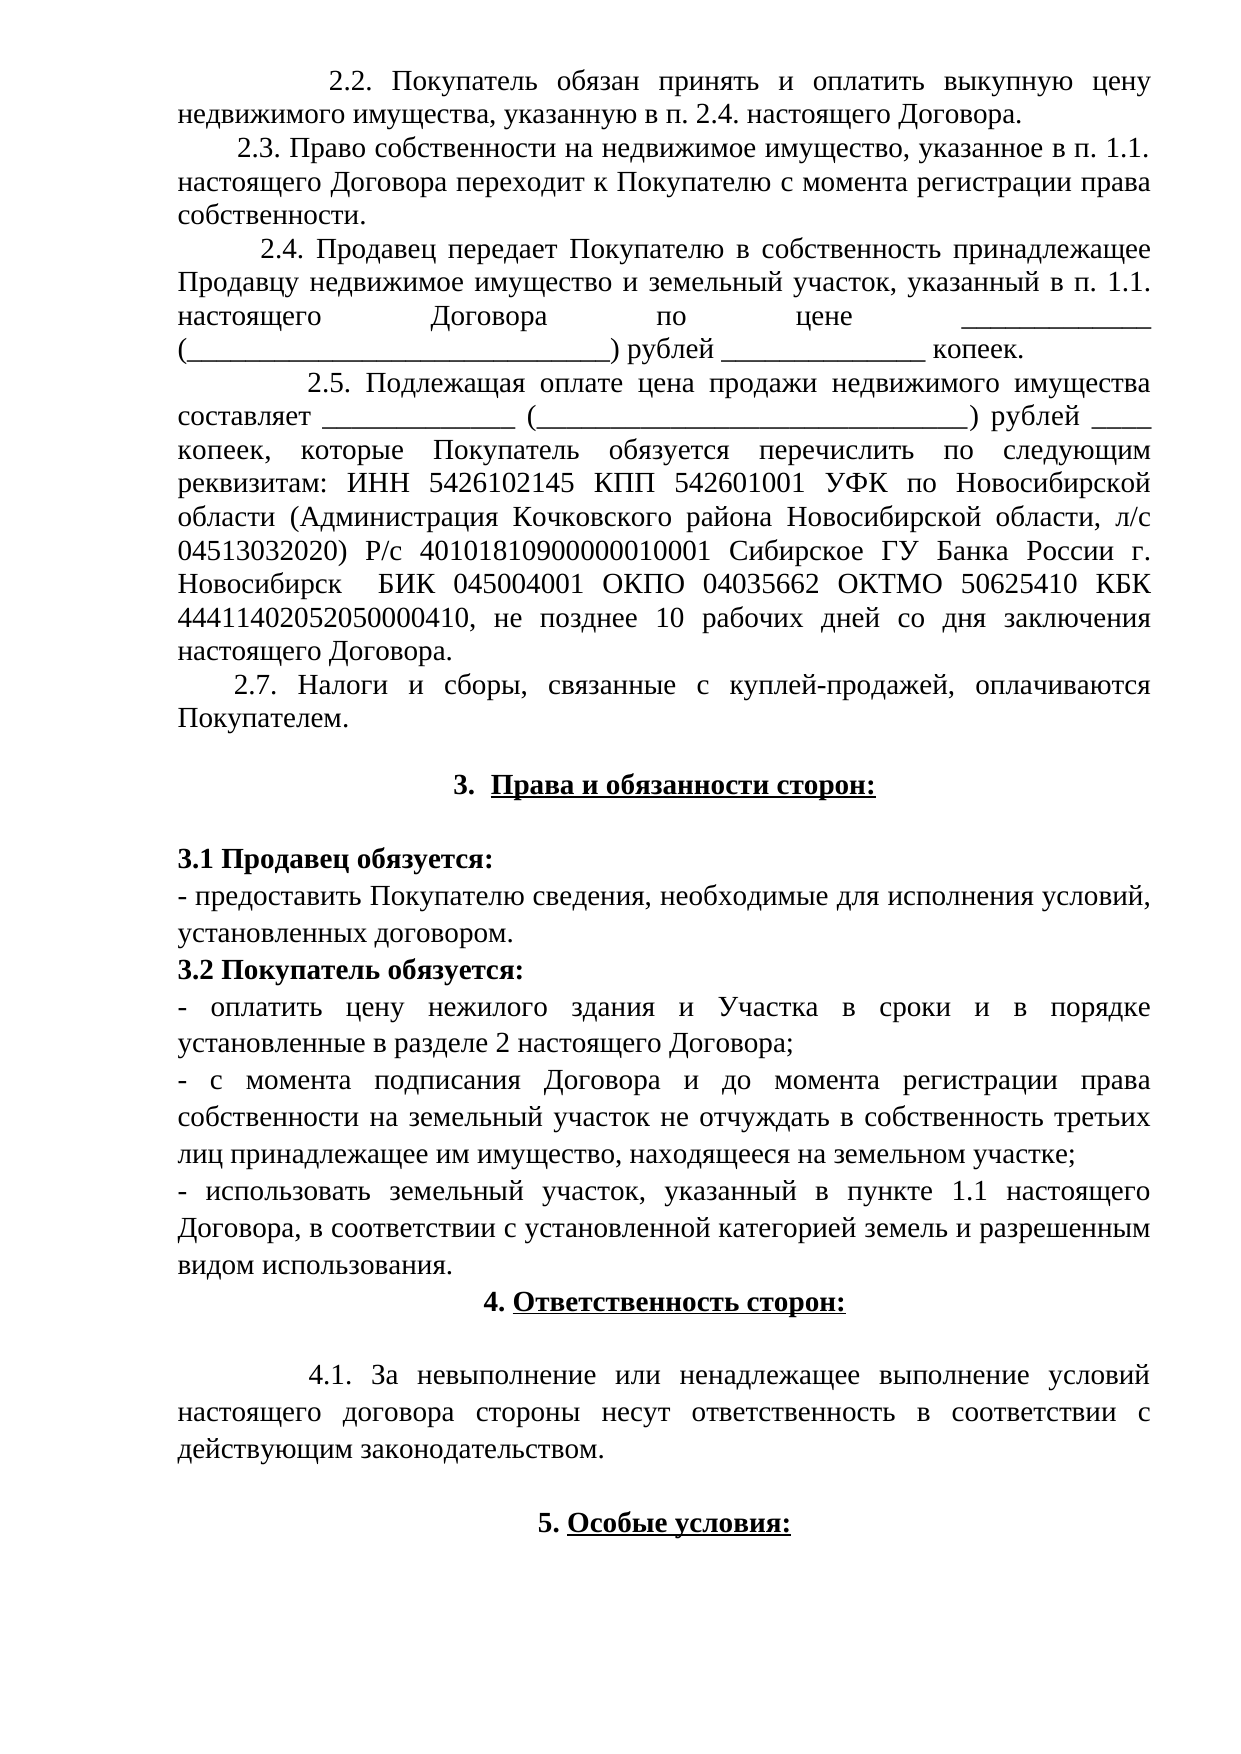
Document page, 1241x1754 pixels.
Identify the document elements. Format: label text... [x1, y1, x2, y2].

text 5. Особые условия: [177, 1505, 1152, 1538]
text 2.4. Продавец передает Покупателю в собственность принадлежащее Продавцу недвижимое имущество и земельный участок, указанный в п. 1.1. настоящего Договора по цене _____________ (_____________________________) рублей ______________ копеек. [177, 231, 1152, 365]
list Права и обязанности сторон: [177, 767, 1152, 801]
text - с момента подписания Договора и до момента регистрации права собственности на земельный участок не отчуждать в собственность третьих лиц принадлежащее им имущество, находящееся на земельном участке; [177, 1062, 1152, 1170]
text - использовать земельный участок, указанный в пункте 1.1 настоящего Договора, в соответствии с установленной категорией земель и разрешенным видом использования. [177, 1173, 1152, 1280]
text 2.2. Покупатель обязан принять и оплатить выкупную цену недвижимого имущества, указанную в п. 2.4. настоящего Договора. [177, 63, 1152, 130]
text 4. Ответственность сторон: [177, 1284, 1152, 1317]
text 2.5. Подлежащая оплате цена продажи недвижимого имущества составляет _____________ (_____________________________) рублей ____ копеек, которые Покупатель обязуется перечислить по следующим реквизитам: ИНН 5426102145 КПП 542601001 УФК по Новосибирской области (Администрация Кочковского района Новосибирской области, л/с 04513032020) Р/с 40101810900000010001 Сибирское ГУ Банка России г. Новосибирск БИК 045004001 ОКПО 04035662 ОКТМО 50625410 КБК 44411402052050000410, не позднее 10 рабочих дней со дня заключения настоящего Договора. [177, 365, 1152, 667]
text 3.1 Продавец обязуется: [177, 841, 1152, 875]
text - оплатить цену нежилого здания и Участка в сроки и в порядке установленные в разделе 2 настоящего Договора; [177, 989, 1152, 1059]
text - предоставить Покупателю сведения, необходимые для исполнения условий, установленных договором. [177, 878, 1152, 948]
text 2.7. Налоги и сборы, связанные с куплей-продажей, оплачиваются Покупателем. [177, 667, 1152, 734]
text 3.2 Покупатель обязуется: [177, 952, 1152, 985]
text 2.3. Право собственности на недвижимое имущество, указанное в п. 1.1. настоящего Договора переходит к Покупателю с момента регистрации права собственности. [177, 130, 1152, 231]
text 4.1. За невыполнение или ненадлежащее выполнение условий настоящего договора стороны несут ответственность в соответствии с действующим законодательством. [177, 1357, 1152, 1465]
